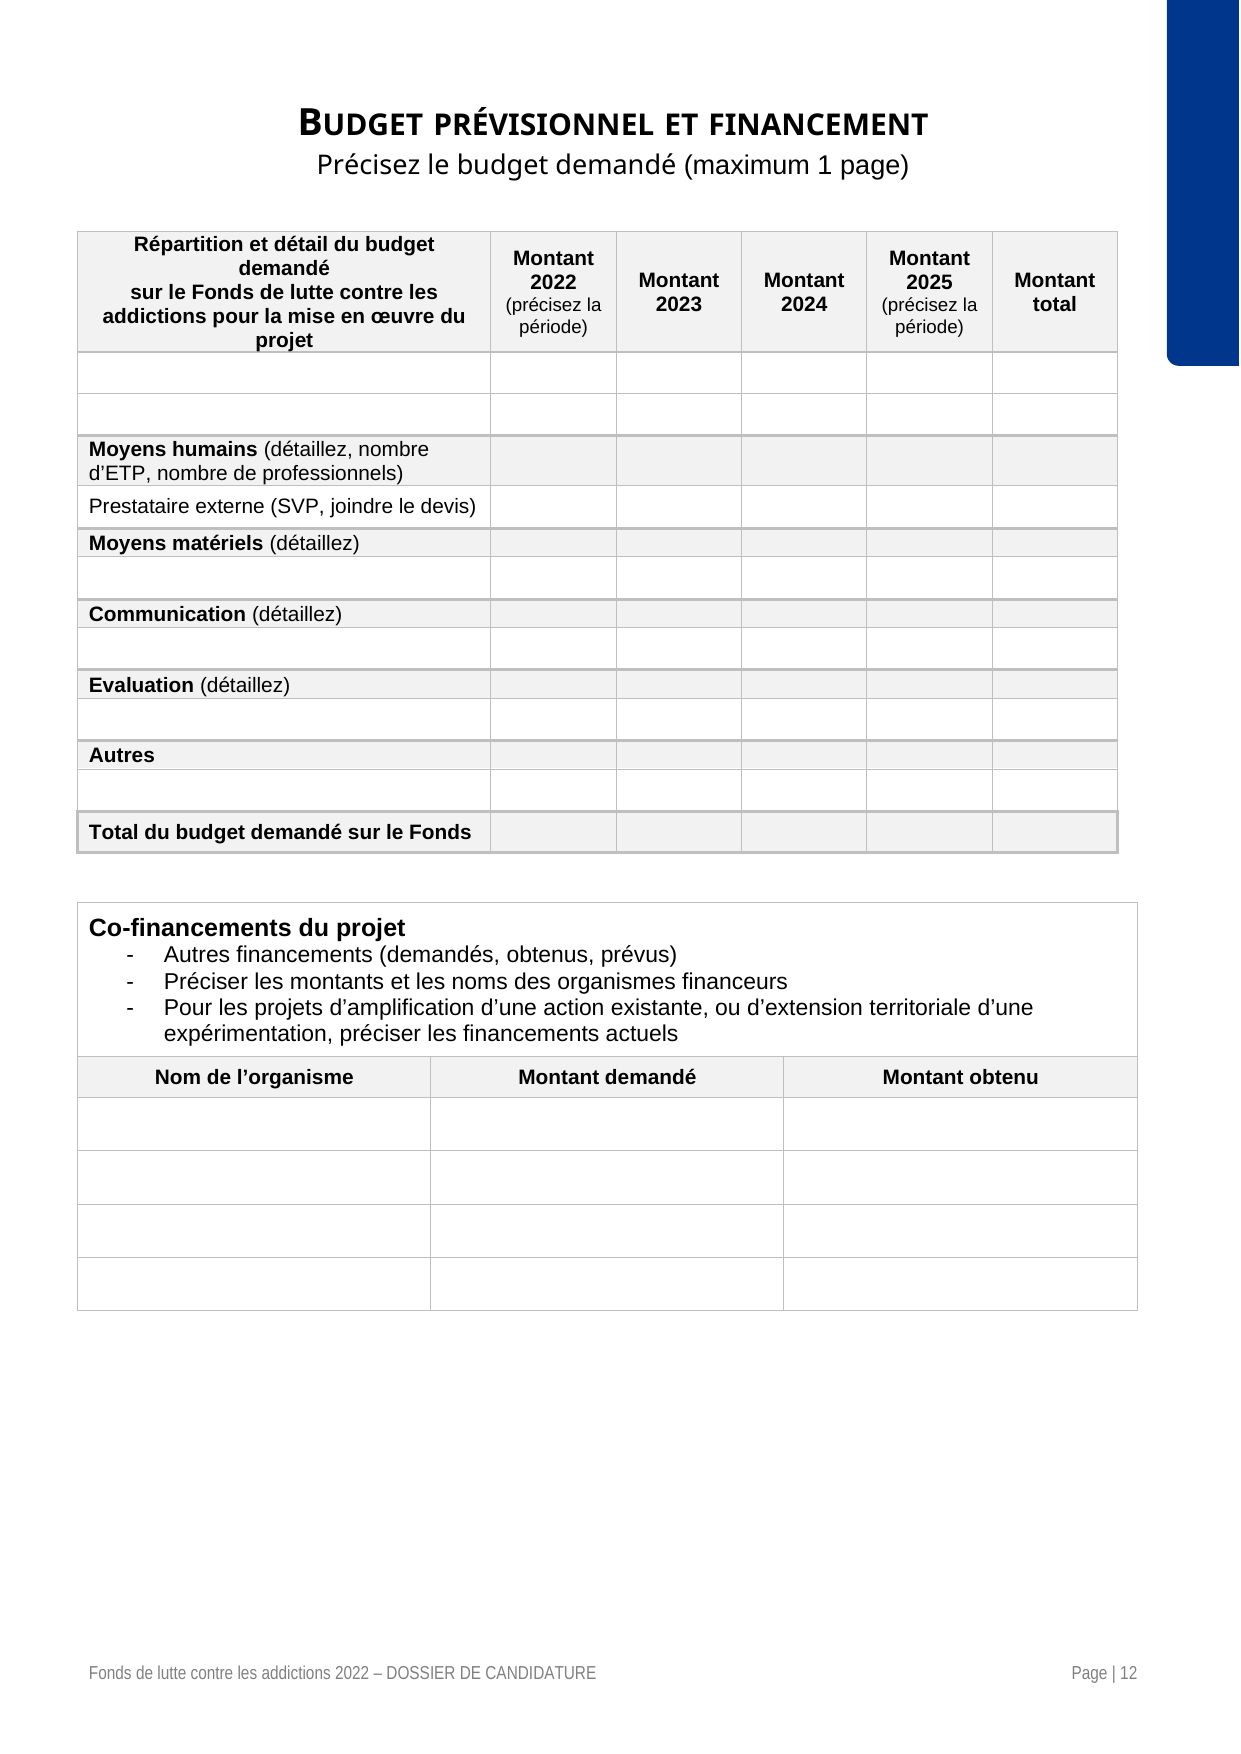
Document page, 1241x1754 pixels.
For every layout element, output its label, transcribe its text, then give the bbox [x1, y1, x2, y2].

table_cell Moyens matériels (détaillez) [78, 530, 490, 556]
table_cell [867, 813, 992, 851]
table_cell [784, 1098, 1137, 1150]
table_cell [78, 394, 490, 434]
table_cell [617, 394, 741, 434]
table_cell Nom de l’organisme [78, 1057, 430, 1097]
table_cell [784, 1205, 1137, 1257]
table_cell [78, 1151, 430, 1203]
table_cell [491, 437, 616, 485]
table_cell [742, 557, 866, 597]
table_cell [491, 486, 616, 527]
table_header Co-financements du projet Autres financements (demandés, obtenus, prévus) Préciser les montants et les noms des organismes financeurs Pour les projets d’amplification d’une action existante, ou d’extension territoriale d’une expérimentation, préciser les financements actuels [78, 903, 1137, 1056]
table_cell [491, 699, 616, 739]
table_cell [431, 1151, 783, 1203]
table_cell [78, 1205, 430, 1257]
table_cell Autres [78, 742, 490, 768]
table_cell Total du budget demandé sur le Fonds [79, 813, 490, 851]
table_cell [993, 699, 1117, 739]
table_cell [491, 770, 616, 810]
table_cell [993, 601, 1117, 627]
table_cell [867, 530, 992, 556]
table_cell Evaluation (détaillez) [78, 671, 490, 698]
table_cell [993, 628, 1117, 668]
table_cell [617, 699, 741, 739]
text Précisez le budget demandé (maximum 1 page) [89, 146, 1137, 183]
table_cell [742, 353, 866, 393]
table_cell [993, 671, 1117, 698]
table_header Montant 2024 [742, 232, 866, 351]
table_cell [867, 437, 992, 485]
table_cell [431, 1205, 783, 1257]
table_cell [993, 486, 1117, 527]
table_cell [742, 394, 866, 434]
table_cell [491, 530, 616, 556]
table_cell [491, 557, 616, 597]
table_cell [491, 813, 616, 851]
table_cell [78, 1258, 430, 1310]
table_cell [993, 353, 1117, 393]
table_cell [742, 813, 866, 851]
table_cell [78, 770, 490, 810]
table_cell [617, 770, 741, 810]
table_cell [867, 742, 992, 768]
table_cell [993, 813, 1116, 851]
table_cell [617, 530, 741, 556]
table_cell Montant demandé [431, 1057, 783, 1097]
table_cell [867, 671, 992, 698]
table_cell Prestataire externe (SVP, joindre le devis) [78, 486, 490, 527]
table_cell Moyens humains (détaillez, nombre d’ETP, nombre de professionnels) [78, 437, 490, 485]
table_cell [431, 1258, 783, 1310]
table_cell [742, 770, 866, 810]
table_cell [491, 742, 616, 768]
table_cell [617, 437, 741, 485]
table_header Montant 2023 [617, 232, 741, 351]
table_cell [431, 1098, 783, 1150]
table_cell [742, 699, 866, 739]
table_cell [742, 486, 866, 527]
table_cell [78, 557, 490, 597]
table_cell [867, 353, 992, 393]
table_cell [993, 742, 1117, 768]
table_cell [742, 671, 866, 698]
table_cell [617, 671, 741, 698]
table_cell [867, 628, 992, 668]
table_cell [867, 601, 992, 627]
table_cell [993, 557, 1117, 597]
table_cell [742, 628, 866, 668]
table_cell [491, 601, 616, 627]
table_cell [617, 628, 741, 668]
table_cell [491, 353, 616, 393]
table_cell [491, 671, 616, 698]
table_cell [78, 699, 490, 739]
table_cell [78, 628, 490, 668]
table_header Montant 2022 (précisez la période) [491, 232, 616, 351]
table_cell [784, 1151, 1137, 1203]
table_cell [617, 601, 741, 627]
table_cell [867, 486, 992, 527]
table_cell [491, 628, 616, 668]
table_cell [993, 770, 1117, 810]
table_cell [617, 353, 741, 393]
table_cell [993, 530, 1117, 556]
table_cell [617, 742, 741, 768]
table_cell [491, 394, 616, 434]
table_header Répartition et détail du budget demandé sur le Fonds de lutte contre les addictions pour la mise en œuvre du projet [78, 232, 490, 351]
table_cell [78, 1098, 430, 1150]
table_cell [742, 530, 866, 556]
table_cell [784, 1258, 1137, 1310]
table_cell [867, 770, 992, 810]
table_cell [993, 394, 1117, 434]
table_cell [78, 353, 490, 393]
table_header Montant 2025 (précisez la période) [867, 232, 992, 351]
table_cell Montant obtenu [784, 1057, 1137, 1097]
text Budget prévisionnel et financement [89, 95, 1137, 146]
table_cell [617, 486, 741, 527]
table_cell [742, 601, 866, 627]
table_cell [867, 557, 992, 597]
table_cell [742, 437, 866, 485]
table_cell [617, 813, 741, 851]
table_cell [867, 699, 992, 739]
table_cell [742, 742, 866, 768]
table_header Montant total [993, 232, 1117, 351]
table_cell [867, 394, 992, 434]
table_cell [993, 437, 1117, 485]
table_cell Communication (détaillez) [78, 601, 490, 627]
table_cell [617, 557, 741, 597]
